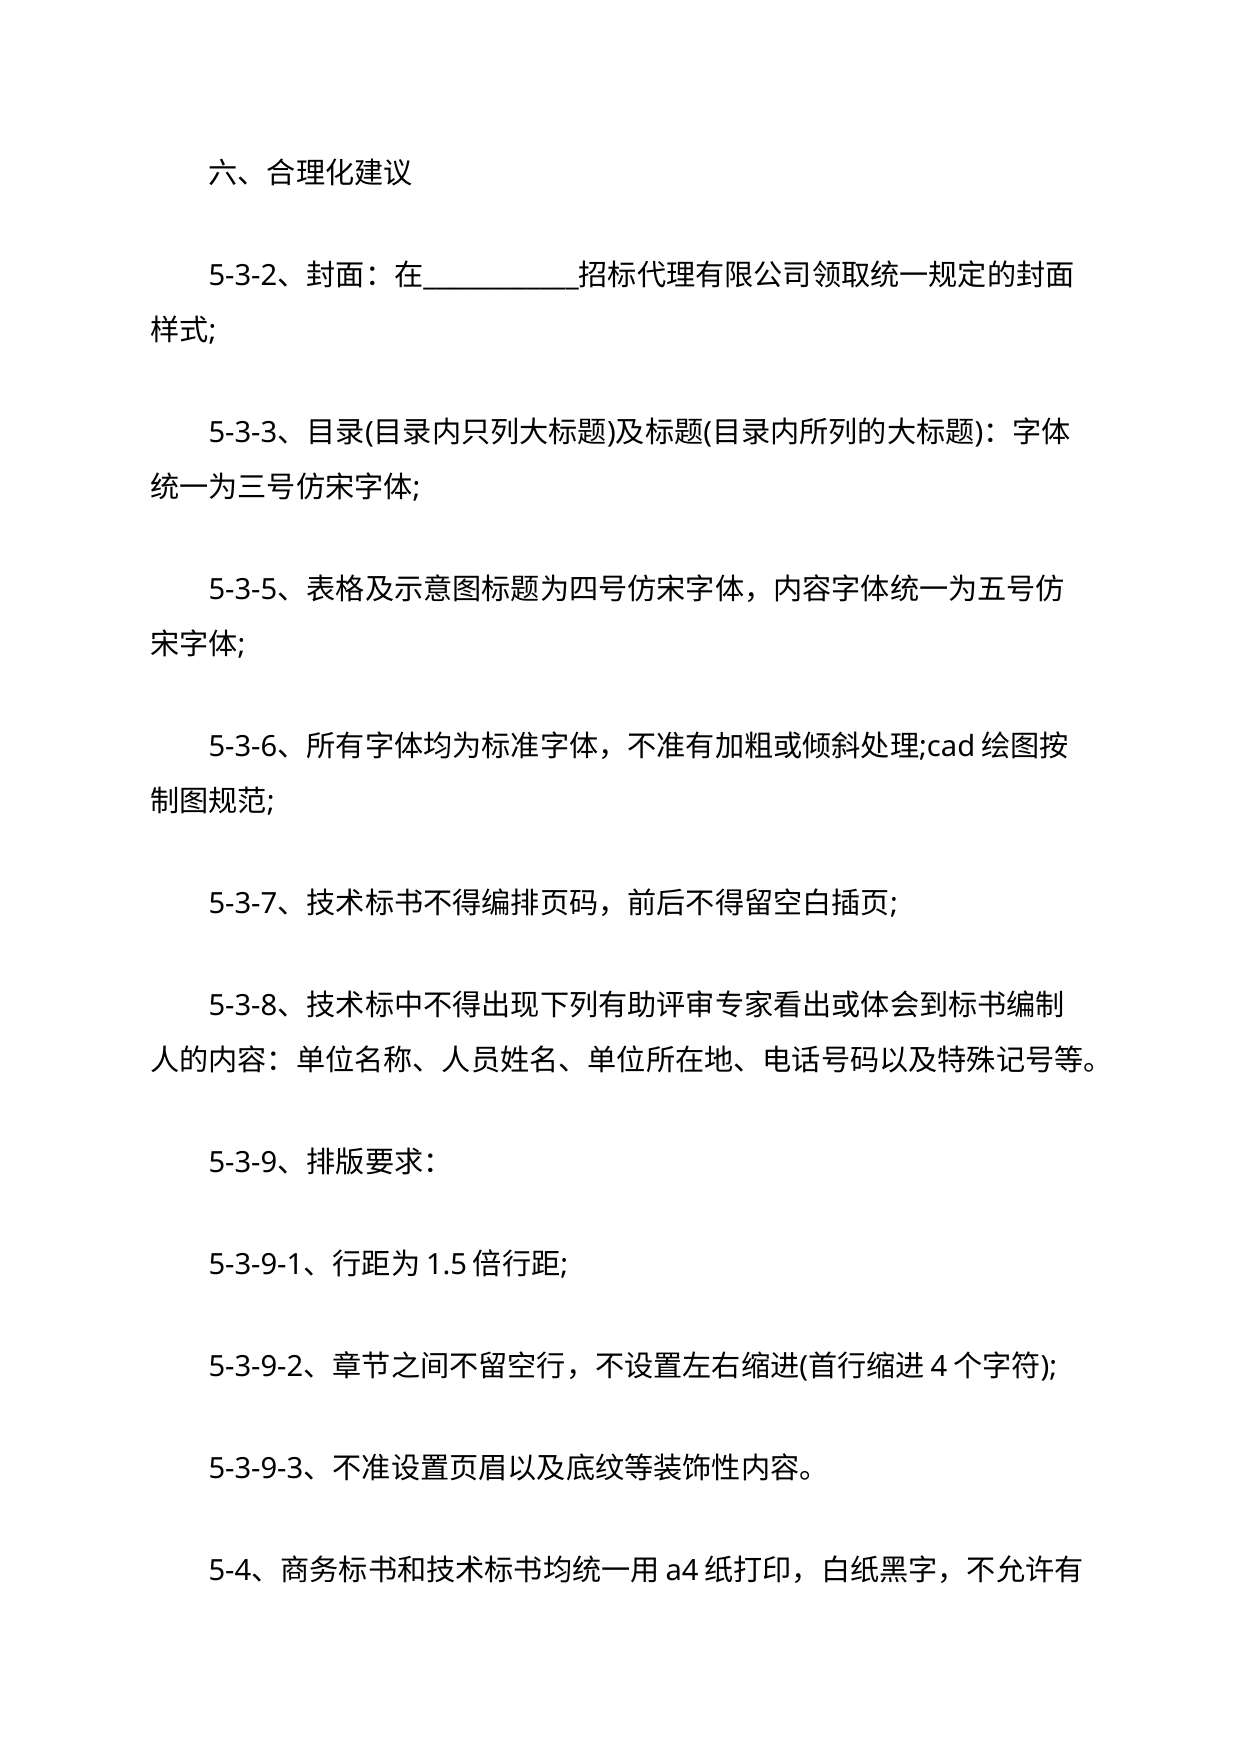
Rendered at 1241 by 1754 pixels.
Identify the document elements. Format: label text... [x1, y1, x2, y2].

text 5-3-3、目录(目录内只列大标题)及标题(目录内所列的大标题)：字体统一为三号仿宋字体; [150, 409, 1090, 506]
text 5-3-9-1、行距为1.5倍行距; [150, 1240, 1090, 1283]
text 5-3-6、所有字体均为标准字体，不准有加粗或倾斜处理;cad绘图按制图规范; [150, 723, 1090, 820]
text 六、合理化建议 [150, 150, 1090, 192]
text 5-3-9-3、不准设置页眉以及底纹等装饰性内容。 [150, 1444, 1090, 1487]
text 5-3-8、技术标中不得出现下列有助评审专家看出或体会到标书编制人的内容：单位名称、人员姓名、单位所在地、电话号码以及特殊记号等。 [150, 982, 1090, 1079]
text 5-3-2、封面：在____________招标代理有限公司领取统一规定的封面样式; [150, 252, 1090, 349]
text 5-3-9-2、章节之间不留空行，不设置左右缩进(首行缩进4个字符); [150, 1342, 1090, 1385]
text 5-3-5、表格及示意图标题为四号仿宋字体，内容字体统一为五号仿宋字体; [150, 566, 1090, 663]
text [150, 1546, 1090, 1589]
text 5-3-7、技术标书不得编排页码，前后不得留空白插页; [150, 880, 1090, 922]
text 5-3-9、排版要求： [150, 1138, 1090, 1181]
